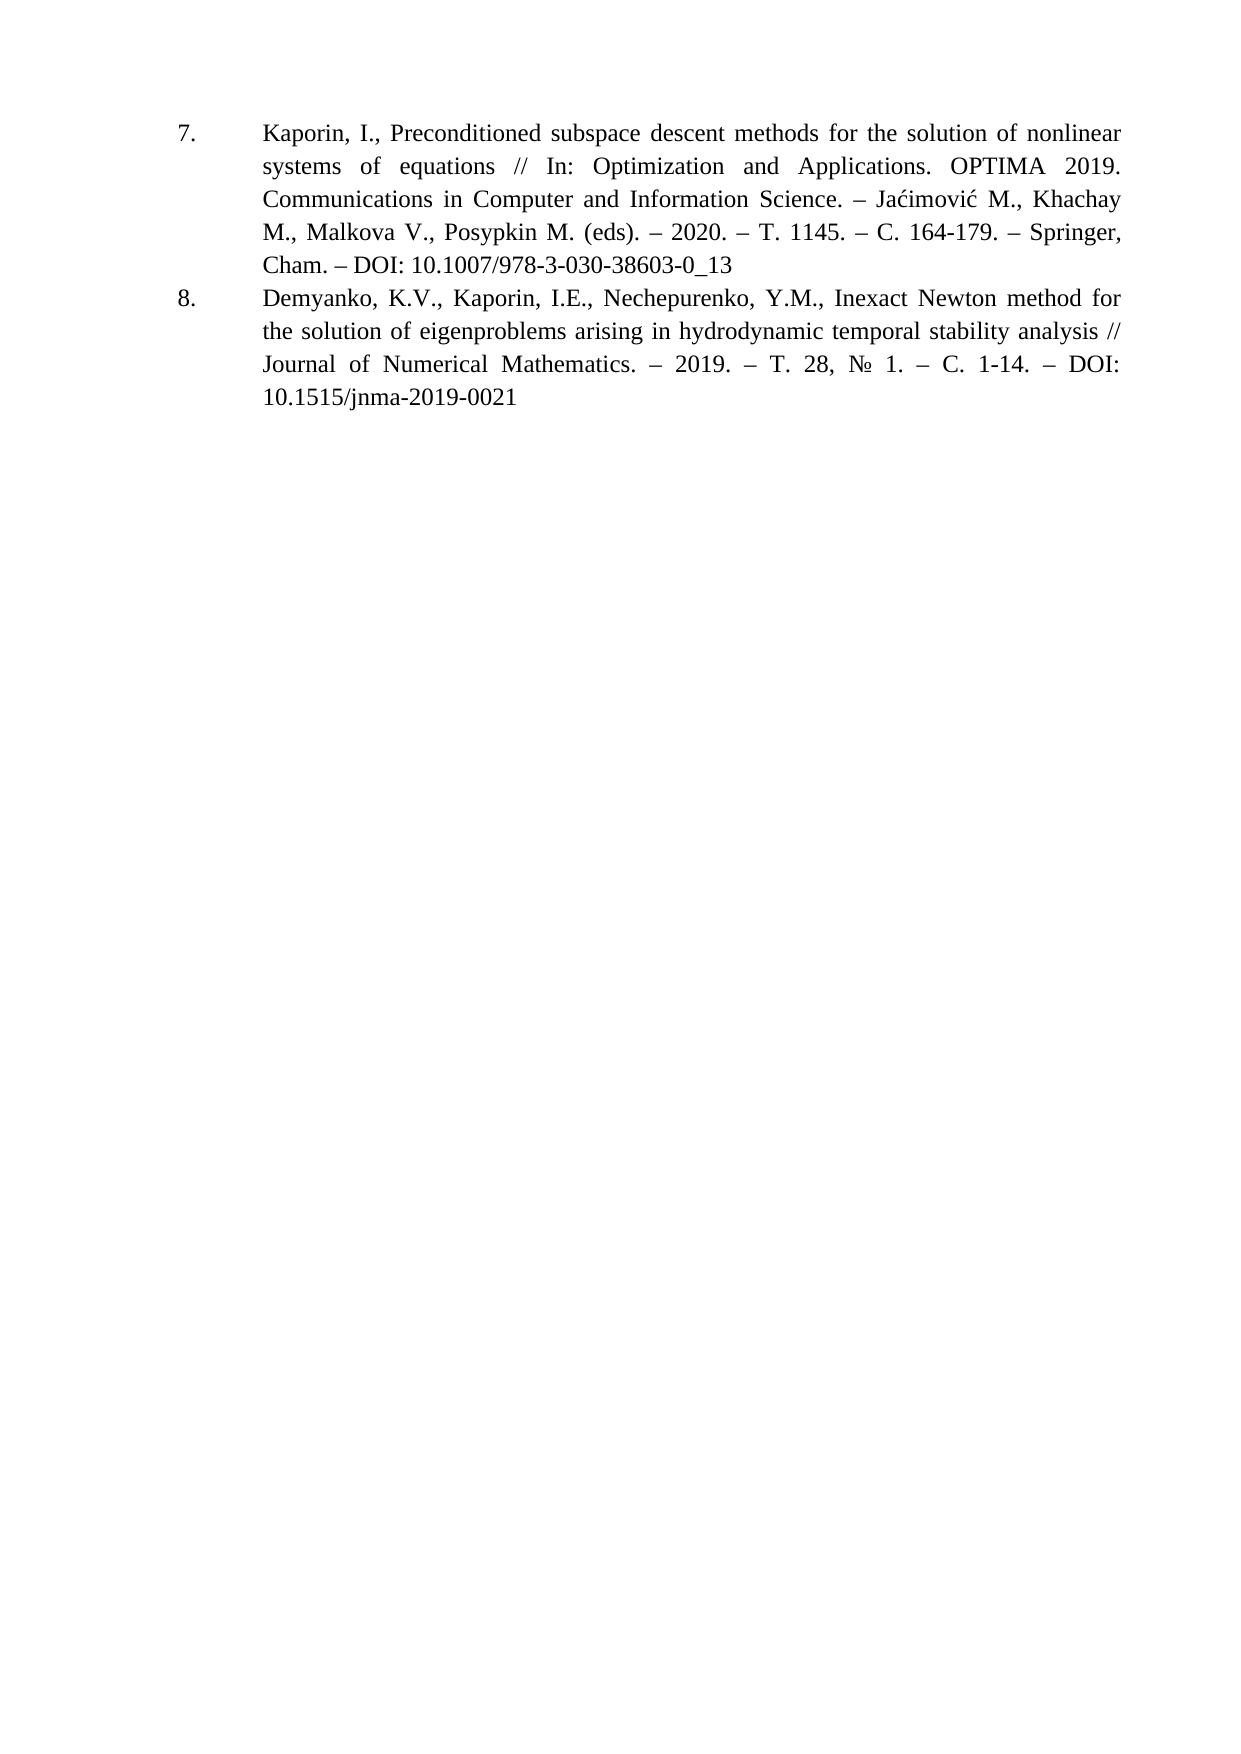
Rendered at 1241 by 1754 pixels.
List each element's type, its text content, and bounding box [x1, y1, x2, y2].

list Demyanko, K.V., Kaporin, I.E., Nechepurenko, Y.M., Inexact Newton method for the solution of eigenproblems arising in hydrodynamic temporal stability analysis // Journal of Numerical Mathematics. – 2019. – Т. 28, № 1. – С. 1-14. – DOI: 10.1515/jnma-2019-0021 [177, 283, 1122, 411]
list Kaporin, I., Preconditioned subspace descent methods for the solution of nonlinear systems of equations // In: Optimization and Applications. OPTIMA 2019. Communications in Computer and Information Science. – Jaćimović M., Khachay M., Malkova V., Posypkin M. (eds). – 2020. – Т. 1145. – С. 164-179. – Springer, Cham. – DOI: 10.1007/978-3-030-38603-0_13 [177, 118, 1122, 279]
